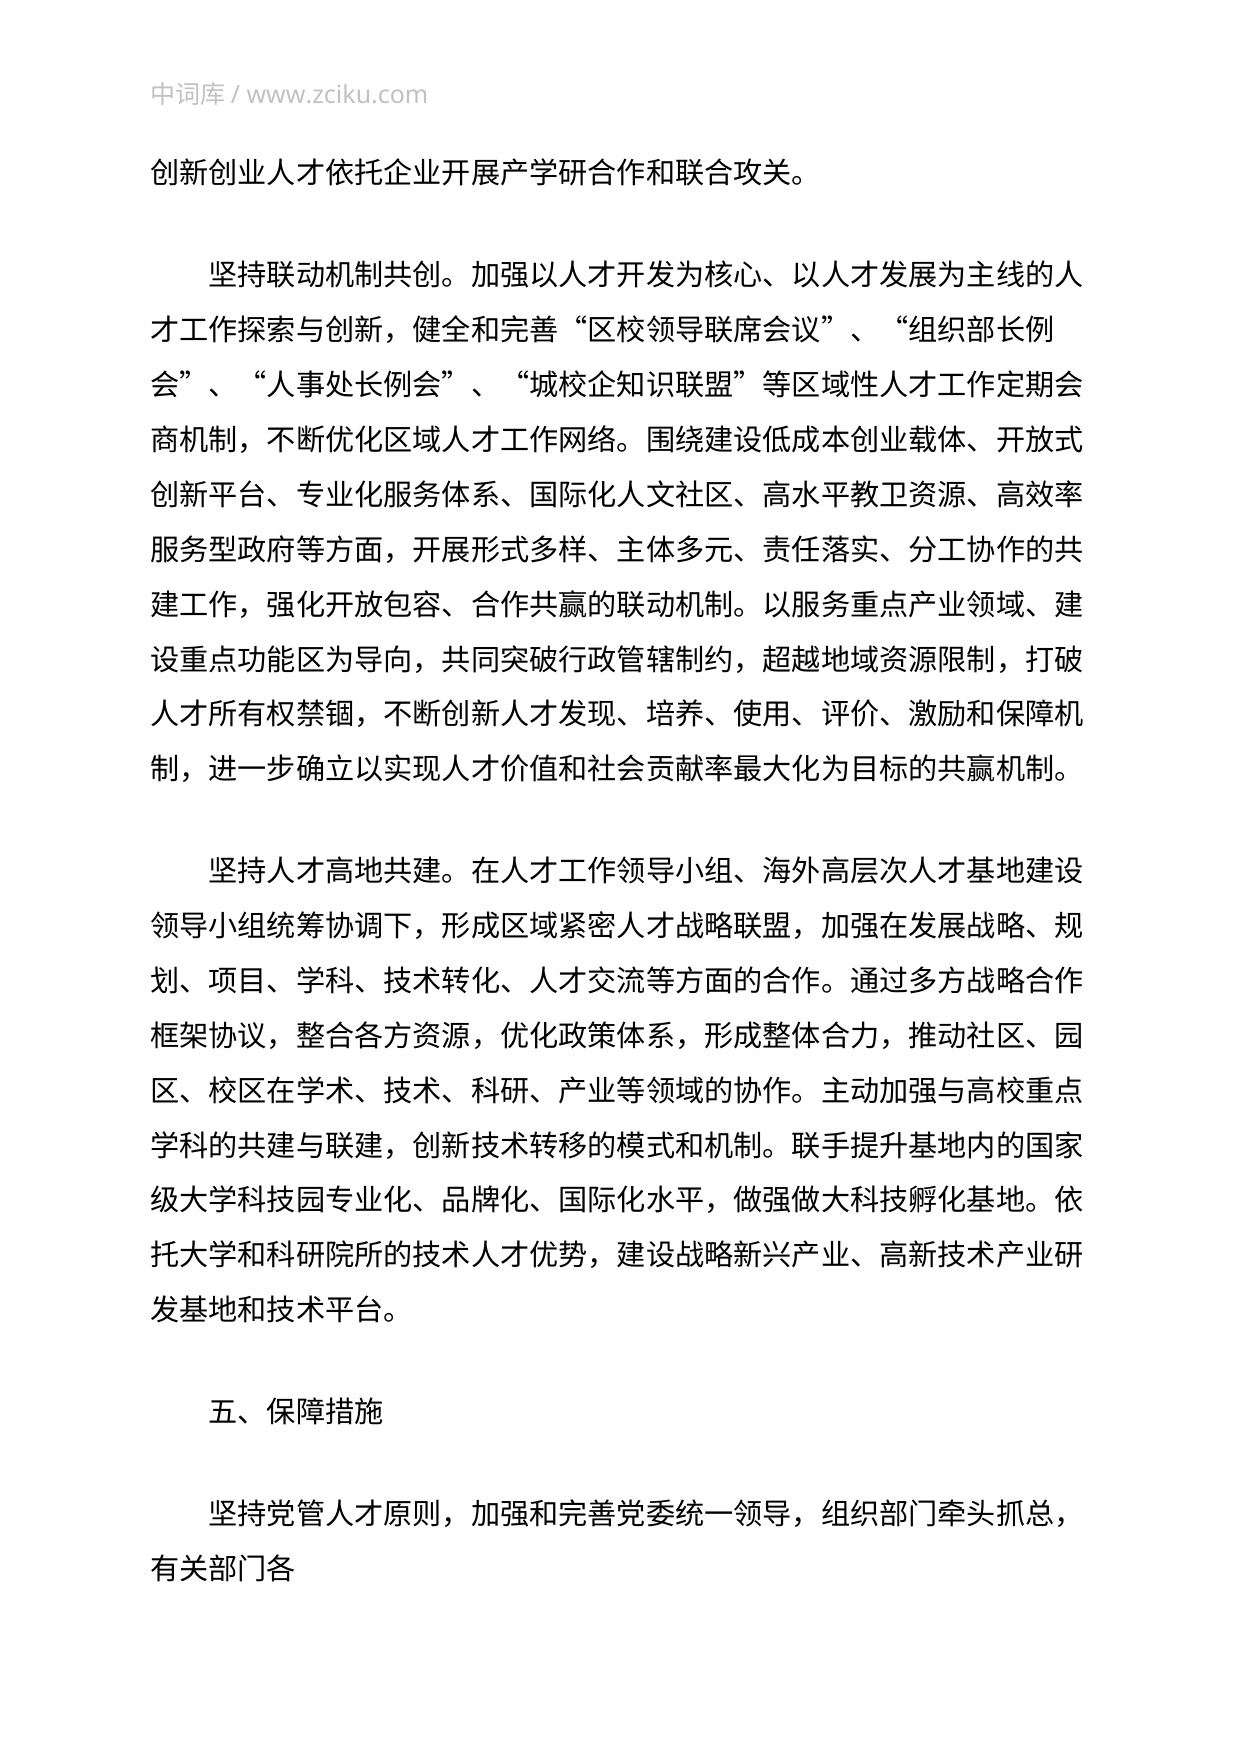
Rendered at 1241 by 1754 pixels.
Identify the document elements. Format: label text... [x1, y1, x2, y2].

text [150, 150, 1090, 192]
text 坚持人才高地共建。在人才工作领导小组、海外高层次人才基地建设领导小组统筹协调下，形成区域紧密人才战略联盟，加强在发展战略、规划、项目、学科、技术转化、人才交流等方面的合作。通过多方战略合作框架协议，整合各方资源，优化政策体系，形成整体合力，推动社区、园区、校区在学术、技术、科研、产业等领域的协作。主动加强与高校重点学科的共建与联建，创新技术转移的模式和机制。联手提升基地内的国家级大学科技园专业化、品牌化、国际化水平，做强做大科技孵化基地。依托大学和科研院所的技术人才优势，建设战略新兴产业、高新技术产业研发基地和技术平台。 [150, 848, 1090, 1329]
text 坚持党管人才原则，加强和完善党委统一领导，组织部门牵头抓总，有关部门各 [150, 1490, 1090, 1587]
text 五、保障措施 [150, 1388, 1090, 1431]
text 坚持联动机制共创。加强以人才开发为核心、以人才发展为主线的人才工作探索与创新，健全和完善“区校领导联席会议”、“组织部长例会”、“人事处长例会”、“城校企知识联盟”等区域性人才工作定期会商机制，不断优化区域人才工作网络。围绕建设低成本创业载体、开放式创新平台、专业化服务体系、国际化人文社区、高水平教卫资源、高效率服务型政府等方面，开展形式多样、主体多元、责任落实、分工协作的共建工作，强化开放包容、合作共赢的联动机制。以服务重点产业领域、建设重点功能区为导向，共同突破行政管辖制约，超越地域资源限制，打破人才所有权禁锢，不断创新人才发现、培养、使用、评价、激励和保障机制，进一步确立以实现人才价值和社会贡献率最大化为目标的共赢机制。 [150, 252, 1090, 788]
